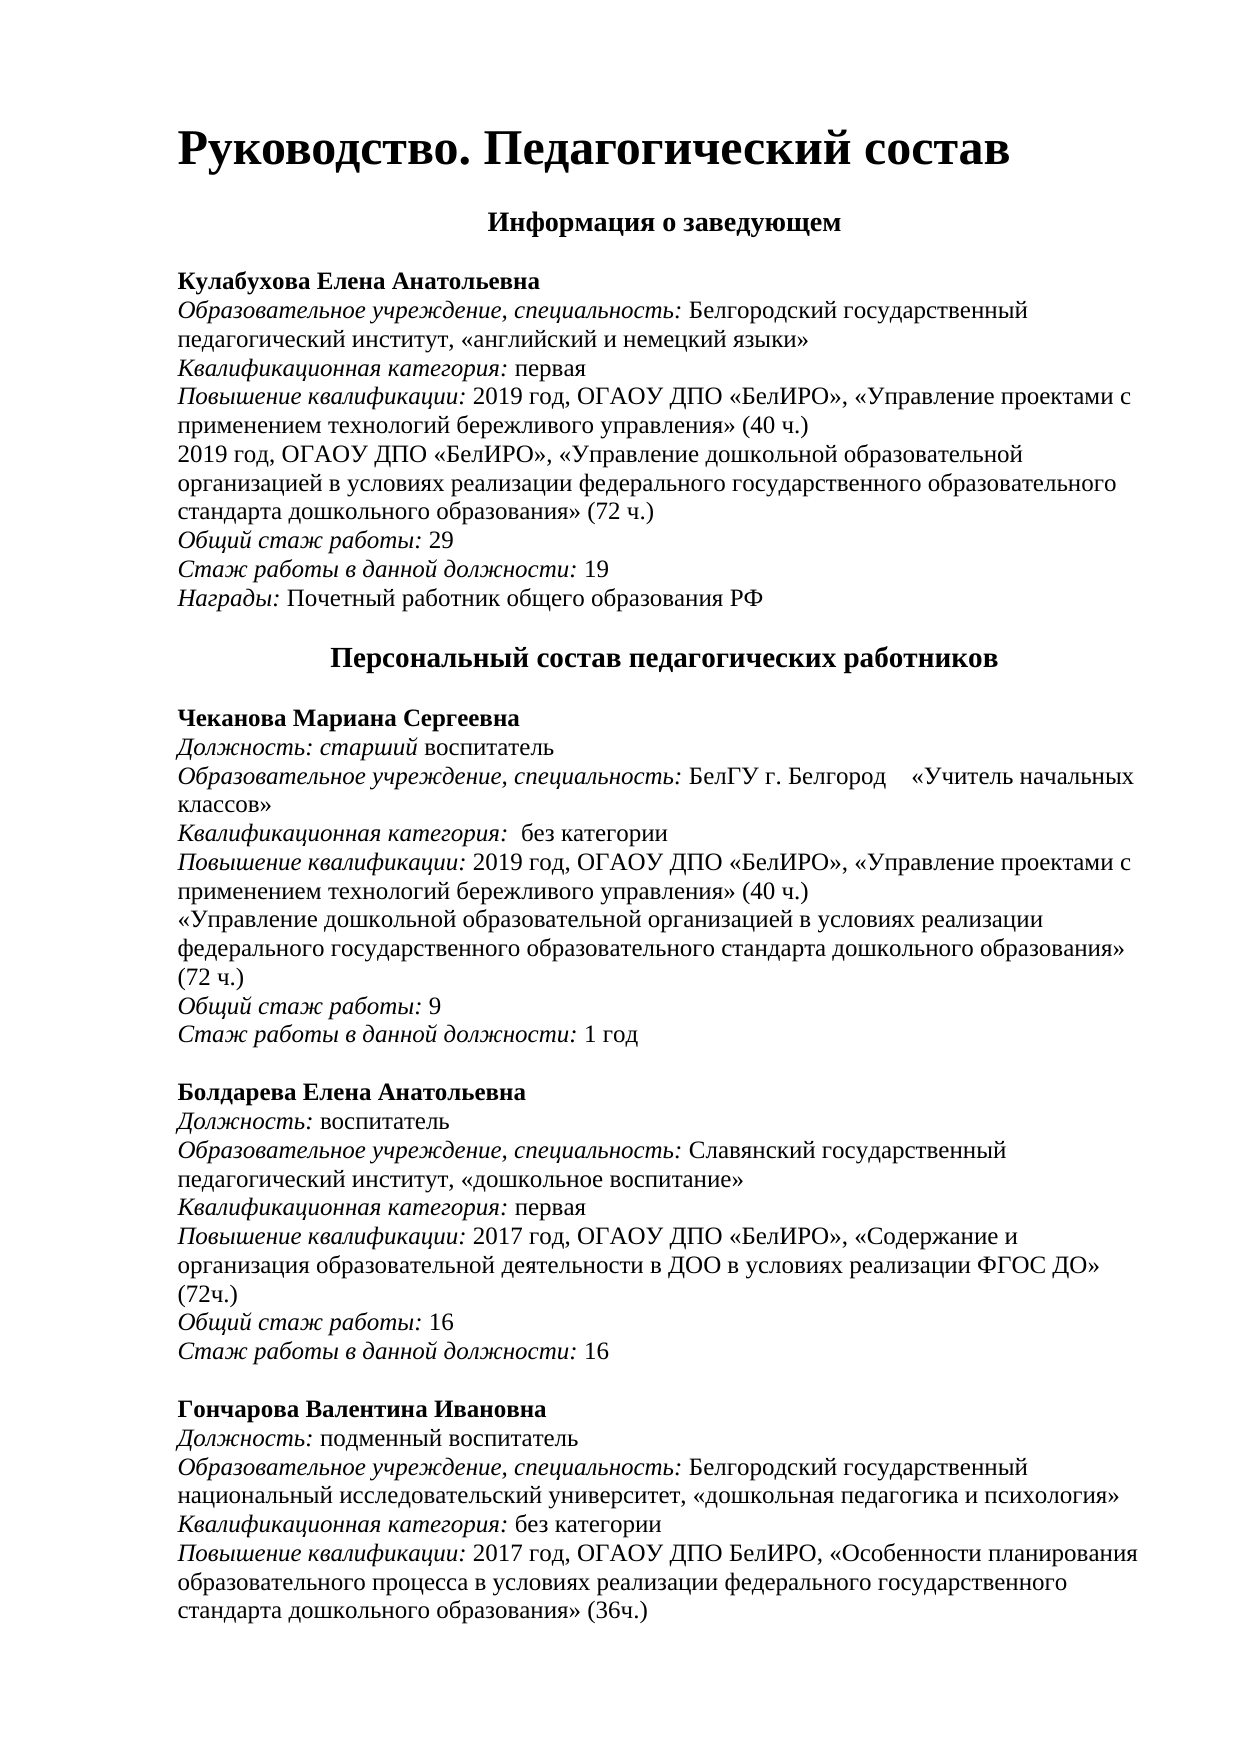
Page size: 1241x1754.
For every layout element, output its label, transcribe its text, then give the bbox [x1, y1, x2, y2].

text Руководство. Педагогический состав [177, 118, 1152, 176]
text Квалификационная категория: без категории Повышение квалификации: 2019 год, ОГАОУ ДПО «БелИРО», «Управление проектами с применением технологий бережливого управления» (40 ч.) [177, 818, 1152, 904]
text Болдарева Елена Анатольевна Должность: воспитатель Образовательное учреждение, специальность: Славянский государственный педагогический институт, «дошкольное воспитание» Квалификационная категория: первая Повышение квалификации: 2017 год, ОГАОУ ДПО «БелИРО», «Содержание и организация образовательной деятельности в ДОО в условиях реализации ФГОС ДО» (72ч.) Общий стаж работы: 16 Стаж работы в данной должности: 16 [177, 1077, 1152, 1365]
text Кулабухова Елена Анатольевна Образовательное учреждение, специальность: Белгородский государственный педагогический институт, «английский и немецкий языки» Квалификационная категория: первая Повышение квалификации: 2019 год, ОГАОУ ДПО «БелИРО», «Управление проектами с применением технологий бережливого управления» (40 ч.) [177, 266, 1152, 439]
text Персональный состав педагогических работников [177, 641, 1152, 674]
text «Управление дошкольной образовательной организацией в условиях реализации федерального государственного образовательного стандарта дошкольного образования» (72 ч.) Общий стаж работы: 9 Стаж работы в данной должности: 1 год [177, 904, 1152, 1048]
text Чеканова Мариана Сергеевна Должность: старший воспитатель Образовательное учреждение, специальность: БелГУ г. Белгород «Учитель начальных классов» [177, 703, 1152, 818]
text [177, 1394, 1152, 1624]
text Информация о заведующем [177, 205, 1152, 237]
text 2019 год, ОГАОУ ДПО «БелИРО», «Управление дошкольной образовательной организацией в условиях реализации федерального государственного образовательного стандарта дошкольного образования» (72 ч.) Общий стаж работы: 29 Стаж работы в данной должности: 19 Награды: Почетный работник общего образования РФ [177, 439, 1152, 611]
